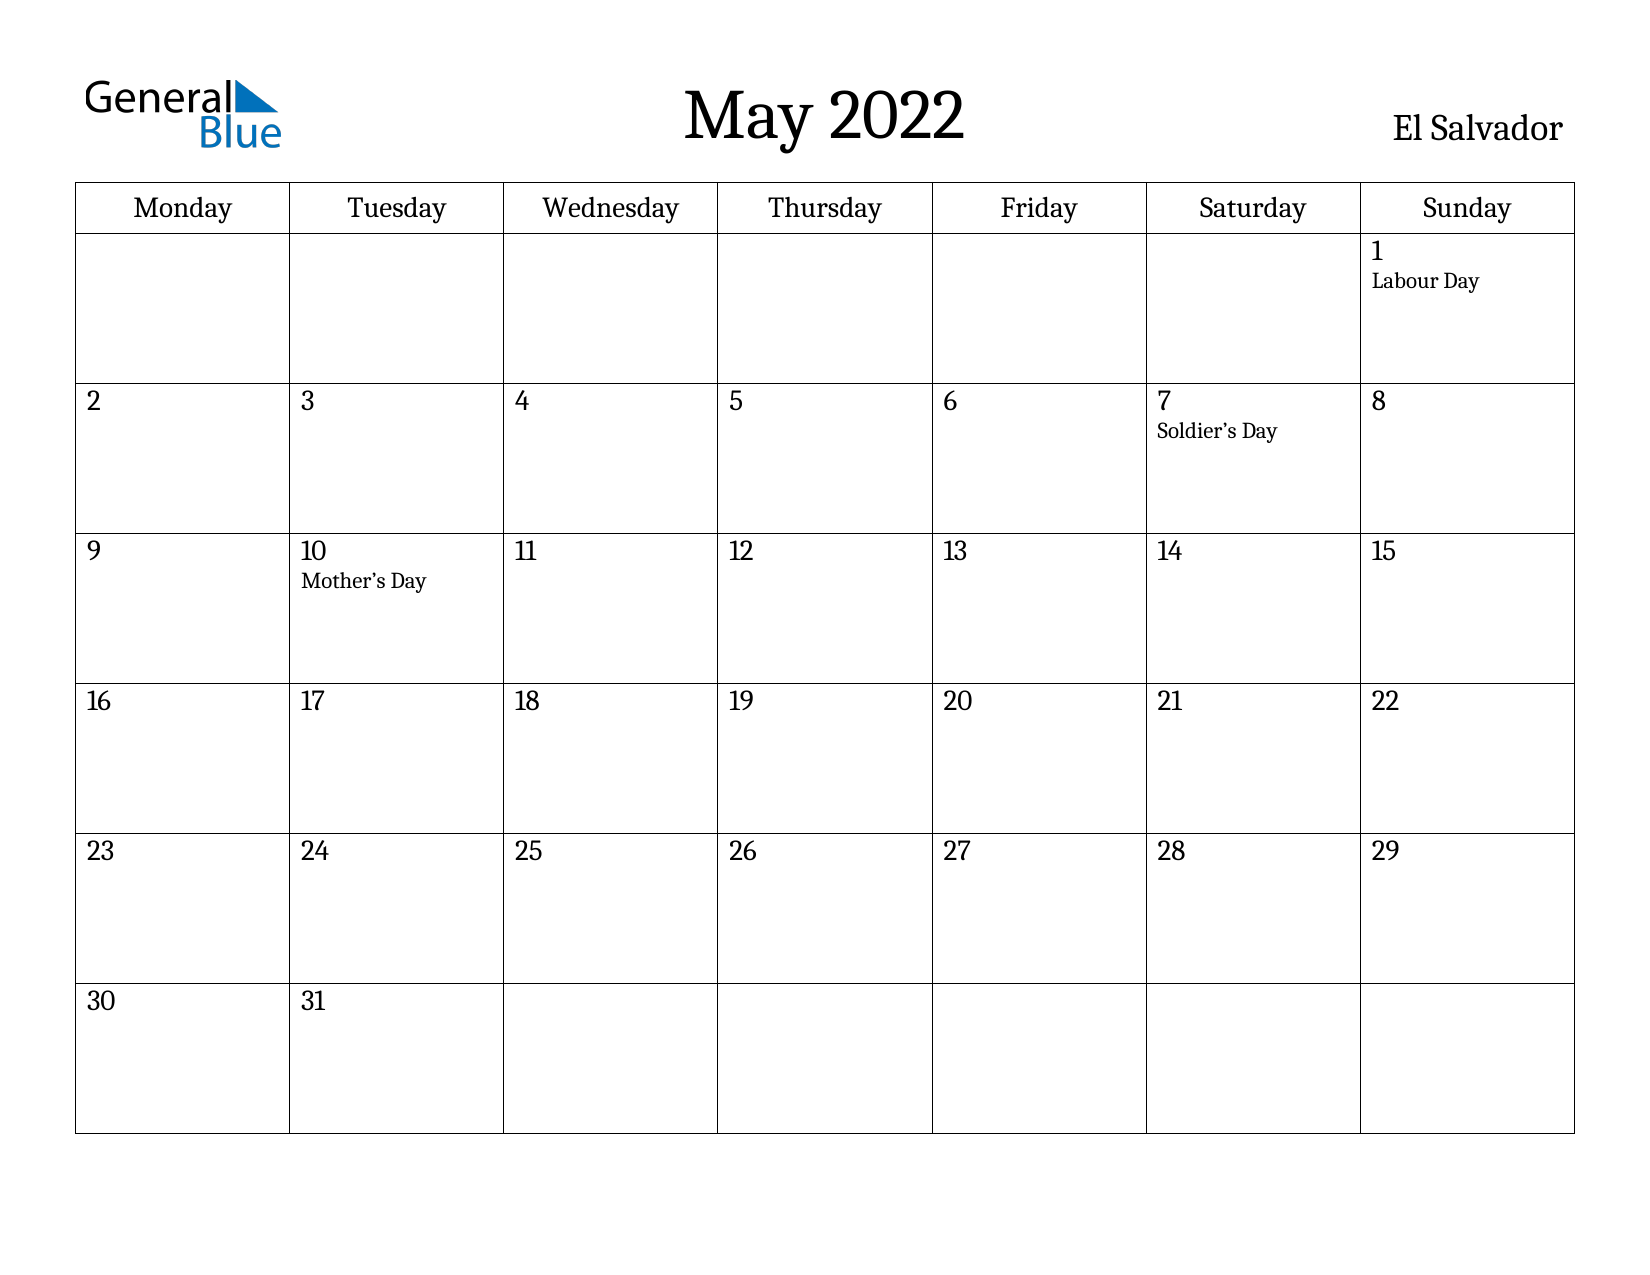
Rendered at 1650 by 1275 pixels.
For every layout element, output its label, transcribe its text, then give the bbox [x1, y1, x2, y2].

table_cell [1147, 267, 1360, 383]
table_cell 28 [1147, 834, 1360, 867]
table_cell [290, 417, 503, 533]
table_cell 5 [718, 384, 932, 417]
table_cell 6 [933, 384, 1146, 417]
table_cell [290, 868, 503, 983]
table_cell [1147, 234, 1360, 267]
table_header El Salvador [1146, 75, 1574, 182]
table_cell [76, 1018, 289, 1133]
table_cell 7 [1147, 384, 1360, 417]
table_cell [718, 717, 932, 833]
table_cell 17 [290, 684, 503, 717]
table_cell [933, 1018, 1146, 1133]
table_cell [1361, 1018, 1574, 1133]
table_cell 22 [1361, 684, 1574, 717]
table_cell [504, 1018, 717, 1133]
table_header May 2022 [504, 75, 1146, 182]
table_cell [933, 984, 1146, 1017]
table_cell [290, 267, 503, 383]
picture [86, 80, 281, 148]
table_cell 9 [76, 534, 289, 567]
table_cell 1 [1361, 234, 1574, 267]
table_cell [504, 267, 717, 383]
table_cell [718, 267, 932, 383]
table_cell [1361, 984, 1574, 1017]
table_cell [1147, 984, 1360, 1017]
table_cell 31 [290, 984, 503, 1017]
table_cell 20 [933, 684, 1146, 717]
table_cell [718, 984, 932, 1017]
table_cell [290, 1018, 503, 1133]
table_cell Thursday [718, 183, 932, 233]
table_cell 21 [1147, 684, 1360, 717]
table_cell Wednesday [504, 183, 717, 233]
table_cell [718, 868, 932, 983]
table_cell [290, 717, 503, 833]
table_cell [933, 868, 1146, 983]
table_cell 18 [504, 684, 717, 717]
table_cell [718, 1018, 932, 1133]
table_cell [933, 567, 1146, 683]
table_cell 4 [504, 384, 717, 417]
table_cell 25 [504, 834, 717, 867]
table_cell [718, 567, 932, 683]
table_cell [504, 984, 717, 1017]
table_cell Friday [933, 183, 1146, 233]
table_cell 30 [76, 984, 289, 1017]
table_cell [1361, 417, 1574, 533]
table_cell [76, 717, 289, 833]
table_cell [76, 567, 289, 683]
table_cell 12 [718, 534, 932, 567]
table_cell [1361, 567, 1574, 683]
table_cell [1147, 717, 1360, 833]
table_cell [933, 717, 1146, 833]
table_cell [1147, 1018, 1360, 1133]
table_cell [76, 267, 289, 383]
table_cell [504, 417, 717, 533]
table_cell 13 [933, 534, 1146, 567]
table_cell Labour Day [1361, 267, 1574, 383]
table_cell 8 [1361, 384, 1574, 417]
table_cell 2 [76, 384, 289, 417]
table_cell [504, 717, 717, 833]
table_cell [76, 868, 289, 983]
table_cell [718, 417, 932, 533]
table_cell [76, 234, 289, 267]
table_cell 15 [1361, 534, 1574, 567]
table_cell [1147, 567, 1360, 683]
table_cell 11 [504, 534, 717, 567]
table_cell Soldier’s Day [1147, 417, 1360, 533]
table_cell [504, 567, 717, 683]
table_cell Tuesday [290, 183, 503, 233]
table_cell [1147, 868, 1360, 983]
table_cell 29 [1361, 834, 1574, 867]
table_cell 19 [718, 684, 932, 717]
table_cell 26 [718, 834, 932, 867]
table_cell [1361, 717, 1574, 833]
table_cell 14 [1147, 534, 1360, 567]
table_cell [1361, 868, 1574, 983]
table_cell 10 [290, 534, 503, 567]
table_cell [718, 234, 932, 267]
table_cell Saturday [1147, 183, 1360, 233]
table_cell [290, 234, 503, 267]
table_cell [504, 868, 717, 983]
table_cell 24 [290, 834, 503, 867]
table_cell [76, 417, 289, 533]
table_cell [933, 417, 1146, 533]
table_cell 23 [76, 834, 289, 867]
table_cell 3 [290, 384, 503, 417]
table_cell Mother’s Day [290, 567, 503, 683]
table_cell Sunday [1361, 183, 1574, 233]
table_header [76, 75, 503, 182]
table_cell [933, 267, 1146, 383]
table_cell 27 [933, 834, 1146, 867]
table_cell [504, 234, 717, 267]
table_cell Monday [76, 183, 289, 233]
table_cell [933, 234, 1146, 267]
table_cell 16 [76, 684, 289, 717]
